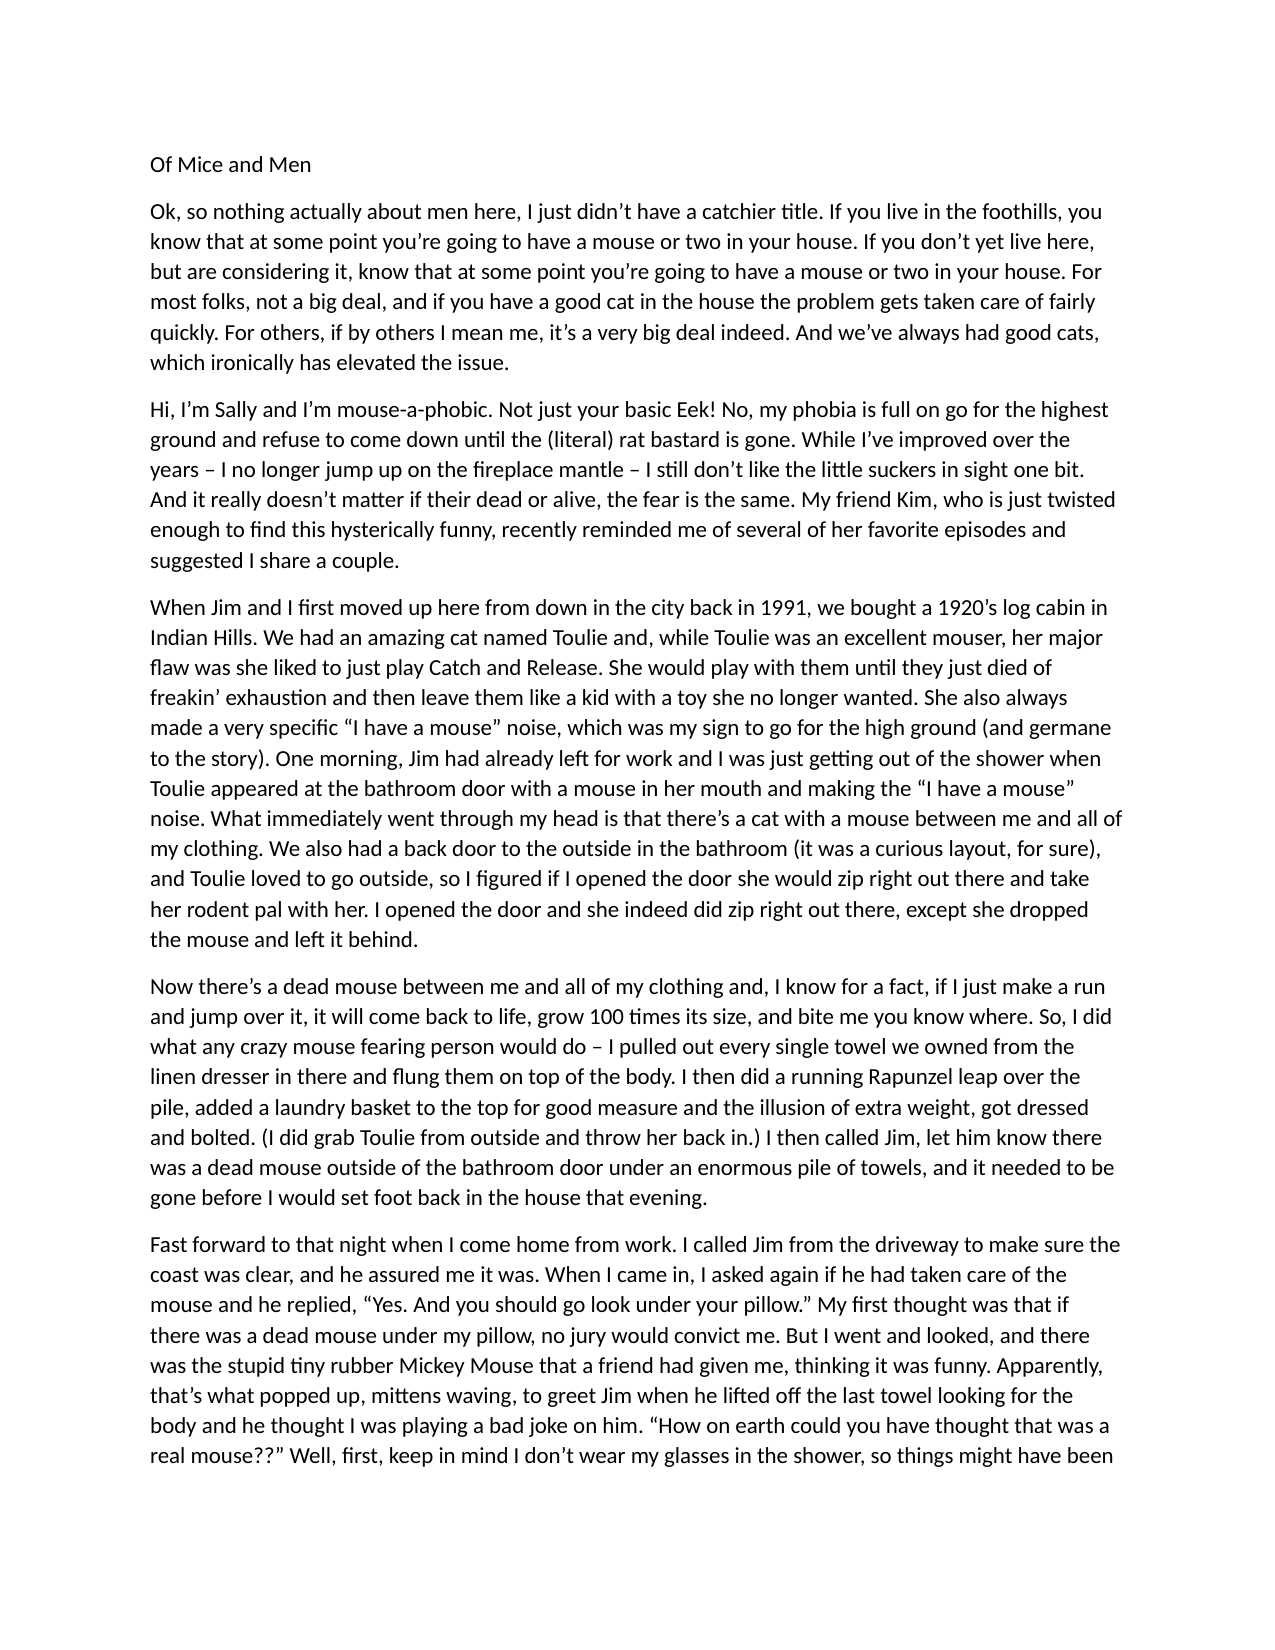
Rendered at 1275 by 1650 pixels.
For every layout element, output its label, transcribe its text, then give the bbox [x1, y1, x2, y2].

text Hi, I’m Sally and I’m mouse-a-phobic. Not just your basic Eek! No, my phobia is full on go for the highest ground and refuse to come down until the (literal) rat bastard is gone. While I’ve improved over the years – I no longer jump up on the fireplace mantle – I still don’t like the little suckers in sight one bit. And it really doesn’t matter if their dead or alive, the fear is the same. My friend Kim, who is just twisted enough to find this hysterically funny, recently reminded me of several of her favorite episodes and suggested I share a couple. [150, 395, 1125, 574]
text Ok, so nothing actually about men here, I just didn’t have a catchier title. If you live in the foothills, you know that at some point you’re going to have a mouse or two in your house. If you don’t yet live here, but are considering it, know that at some point you’re going to have a mouse or two in your house. For most folks, not a big deal, and if you have a good cat in the house the problem gets taken care of fairly quickly. For others, if by others I mean me, it’s a very big deal indeed. And we’ve always had good cats, which ironically has elevated the issue. [150, 197, 1125, 376]
text When Jim and I first moved up here from down in the city back in 1991, we bought a 1920’s log cabin in Indian Hills. We had an amazing cat named Toulie and, while Toulie was an excellent mouser, her major flaw was she liked to just play Catch and Release. She would play with them until they just died of freakin’ exhaustion and then leave them like a kid with a toy she no longer wanted. She also always made a very specific “I have a mouse” noise, which was my sign to go for the high ground (and germane to the story). One morning, Jim had already left for work and I was just getting out of the shower when Toulie appeared at the bathroom door with a mouse in her mouth and making the “I have a mouse” noise. What immediately went through my head is that there’s a cat with a mouse between me and all of my clothing. We also had a back door to the outside in the bathroom (it was a curious layout, for sure), and Toulie loved to go outside, so I figured if I opened the door she would zip right out there and take her rodent pal with her. I opened the door and she indeed did zip right out there, except she dropped the mouse and left it behind. [150, 593, 1125, 953]
text Now there’s a dead mouse between me and all of my clothing and, I know for a fact, if I just make a run and jump over it, it will come back to life, grow 100 times its size, and bite me you know where. So, I did what any crazy mouse fearing person would do – I pulled out every single towel we owned from the linen dresser in there and flung them on top of the body. I then did a running Rapunzel leap over the pile, added a laundry basket to the top for good measure and the illusion of extra weight, got dressed and bolted. (I did grab Toulie from outside and throw her back in.) I then called Jim, let him know there was a dead mouse outside of the bathroom door under an enormous pile of towels, and it needed to be gone before I would set foot back in the house that evening. [150, 972, 1125, 1211]
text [150, 1230, 1125, 1470]
text Of Mice and Men [150, 150, 1125, 178]
